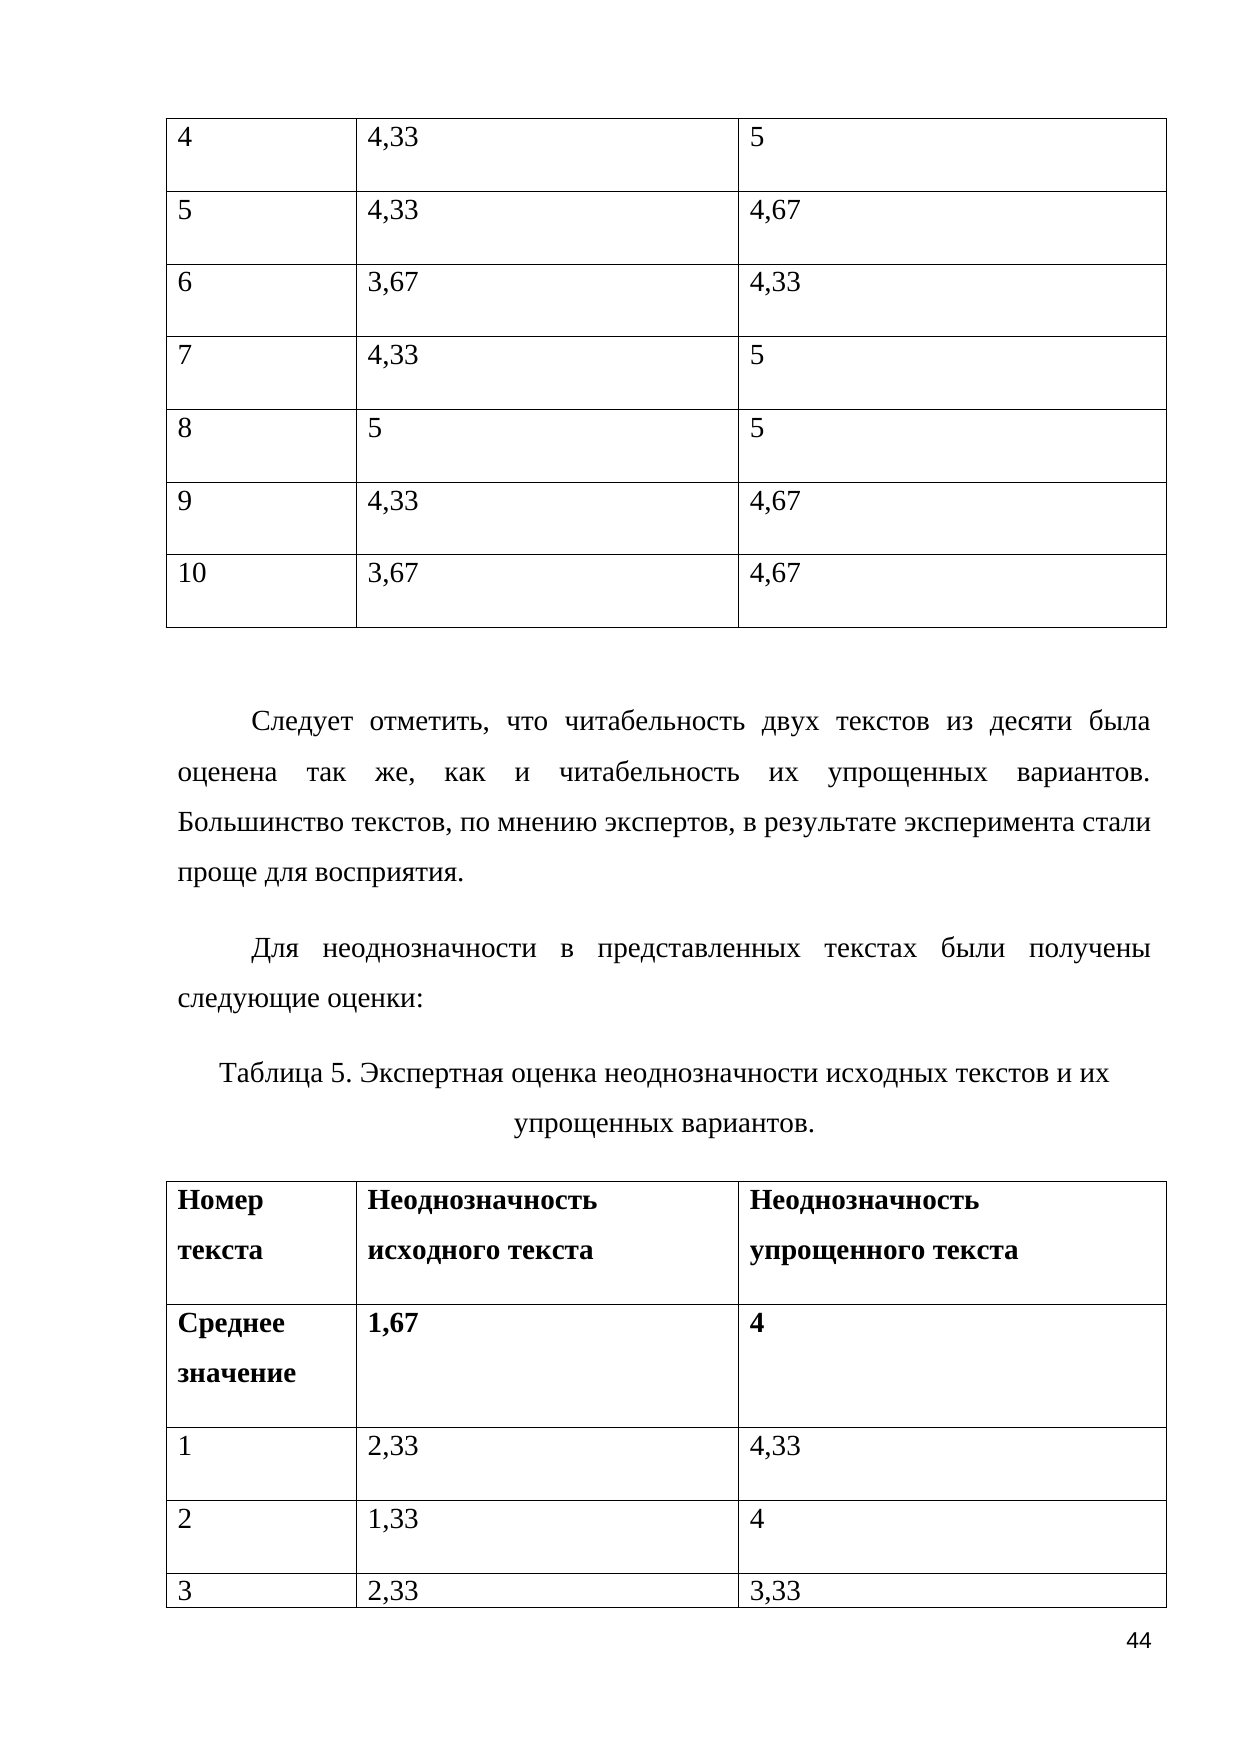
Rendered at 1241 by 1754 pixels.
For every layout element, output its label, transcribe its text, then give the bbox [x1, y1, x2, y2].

table_cell 5 [739, 337, 1166, 409]
table_cell 4,33 [739, 265, 1166, 336]
table_cell 4,33 [739, 1428, 1166, 1500]
table_cell 1,33 [357, 1501, 738, 1572]
table_cell 3,33 [739, 1574, 1166, 1607]
text Таблица 5. Экспертная оценка неоднозначности исходных текстов и их упрощенных вариантов. [177, 1055, 1152, 1139]
table_cell 6 [167, 265, 356, 336]
table_cell 4,33 [357, 337, 738, 409]
table_cell 2,33 [357, 1574, 738, 1607]
table_cell 1 [167, 1428, 356, 1500]
table_cell 5 [167, 192, 356, 263]
table_cell Среднее значение [167, 1305, 356, 1427]
table_cell 4,33 [357, 119, 738, 191]
table_cell 3,67 [357, 265, 738, 336]
table_cell 10 [167, 555, 356, 627]
text Для неоднозначности в представленных текстах были получены следующие оценки: [177, 930, 1152, 1013]
table_cell 4,67 [739, 555, 1166, 627]
table_header Неоднозначность исходного текста [357, 1182, 738, 1304]
table_cell 4,33 [357, 483, 738, 554]
table_cell 2 [167, 1501, 356, 1572]
table_cell 5 [739, 119, 1166, 191]
table_cell 4 [739, 1305, 1166, 1427]
text Следует отметить, что читабельность двух текстов из десяти была оценена так же, как и читабельность их упрощенных вариантов. Большинство текстов, по мнению экспертов, в результате эксперимента стали проще для восприятия. [177, 703, 1152, 888]
table_cell 4,33 [357, 192, 738, 263]
table_cell 4,67 [739, 483, 1166, 554]
table_cell 7 [167, 337, 356, 409]
table_cell 4 [167, 119, 356, 191]
table_header Неоднозначность упрощенного текста [739, 1182, 1166, 1304]
table_cell 5 [357, 410, 738, 482]
table_cell 5 [739, 410, 1166, 482]
table_cell 3 [167, 1574, 356, 1607]
table_cell 3,67 [357, 555, 738, 627]
table_cell 9 [167, 483, 356, 554]
table_cell 8 [167, 410, 356, 482]
table_cell 4,67 [739, 192, 1166, 263]
table_cell 4 [739, 1501, 1166, 1572]
table_cell 2,33 [357, 1428, 738, 1500]
table_cell 1,67 [357, 1305, 738, 1427]
table_header Номер текста [167, 1182, 356, 1304]
